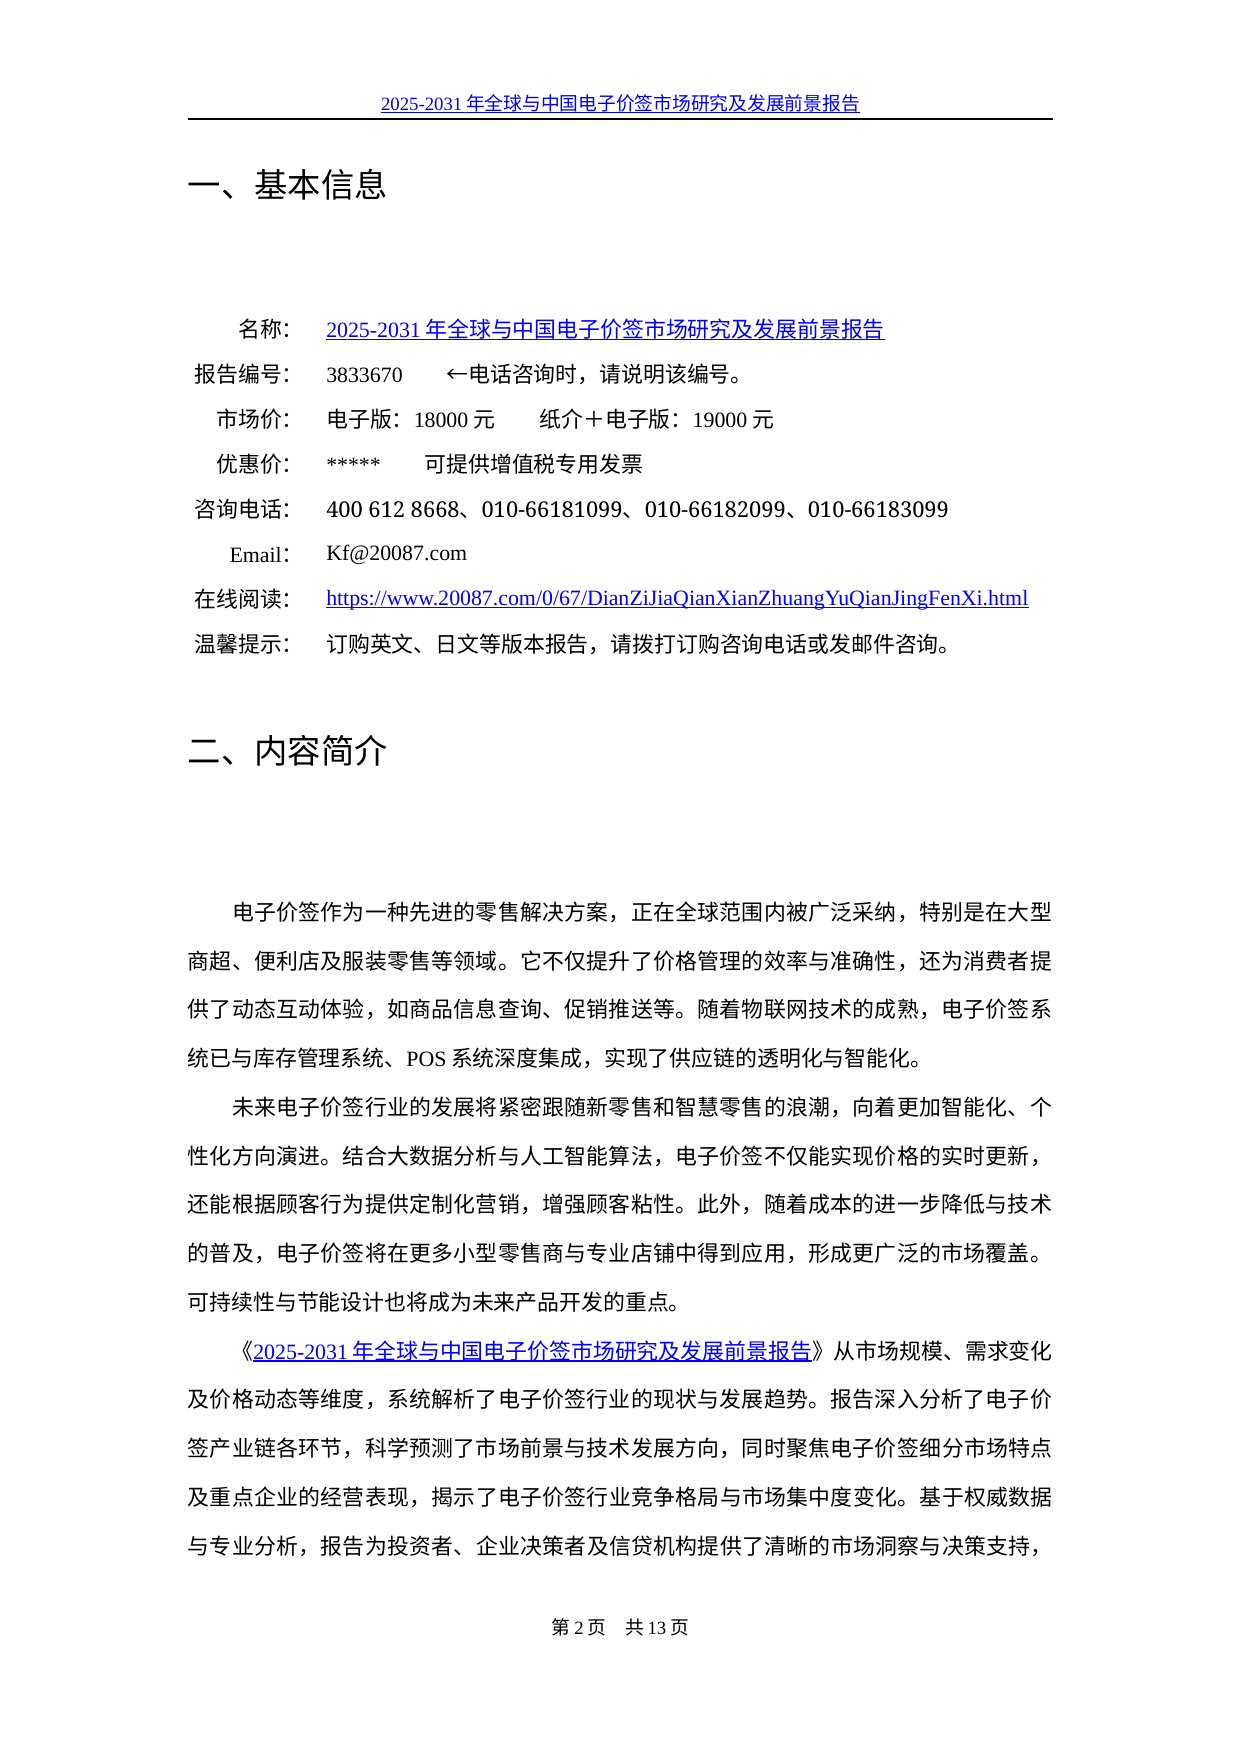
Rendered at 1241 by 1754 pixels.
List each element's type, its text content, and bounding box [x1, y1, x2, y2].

table_cell 温馨提示： [167, 627, 315, 672]
table_header 名称： [167, 312, 315, 357]
table_cell 电子版：18000 元 纸介＋电子版：19000 元 [315, 402, 1073, 447]
table_cell 优惠价： [167, 447, 315, 492]
table_cell ***** 可提供增值税专用发票 [315, 447, 1073, 492]
table_cell Email： [167, 537, 315, 582]
table_cell [315, 582, 1073, 627]
table_header 2025-2031年全球与中国电子价签市场研究及发展前景报告 [315, 312, 1073, 357]
title 一、基本信息 [187, 150, 1053, 215]
table_cell 400 612 8668、010-66181099、010-66182099、010-66183099 [315, 492, 1073, 537]
table_cell 咨询电话： [167, 492, 315, 537]
table_cell 订购英文、日文等版本报告，请拨打订购咨询电话或发邮件咨询。 [315, 627, 1073, 672]
table_cell 报告编号： [167, 357, 315, 402]
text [187, 894, 1053, 1561]
table_cell 3833670 ←电话咨询时，请说明该编号。 [315, 357, 1073, 402]
title 二、内容简介 [187, 717, 1053, 782]
table_cell 市场价： [167, 402, 315, 447]
table_cell Kf@20087.com [315, 537, 1073, 582]
table_cell 在线阅读： [167, 582, 315, 627]
